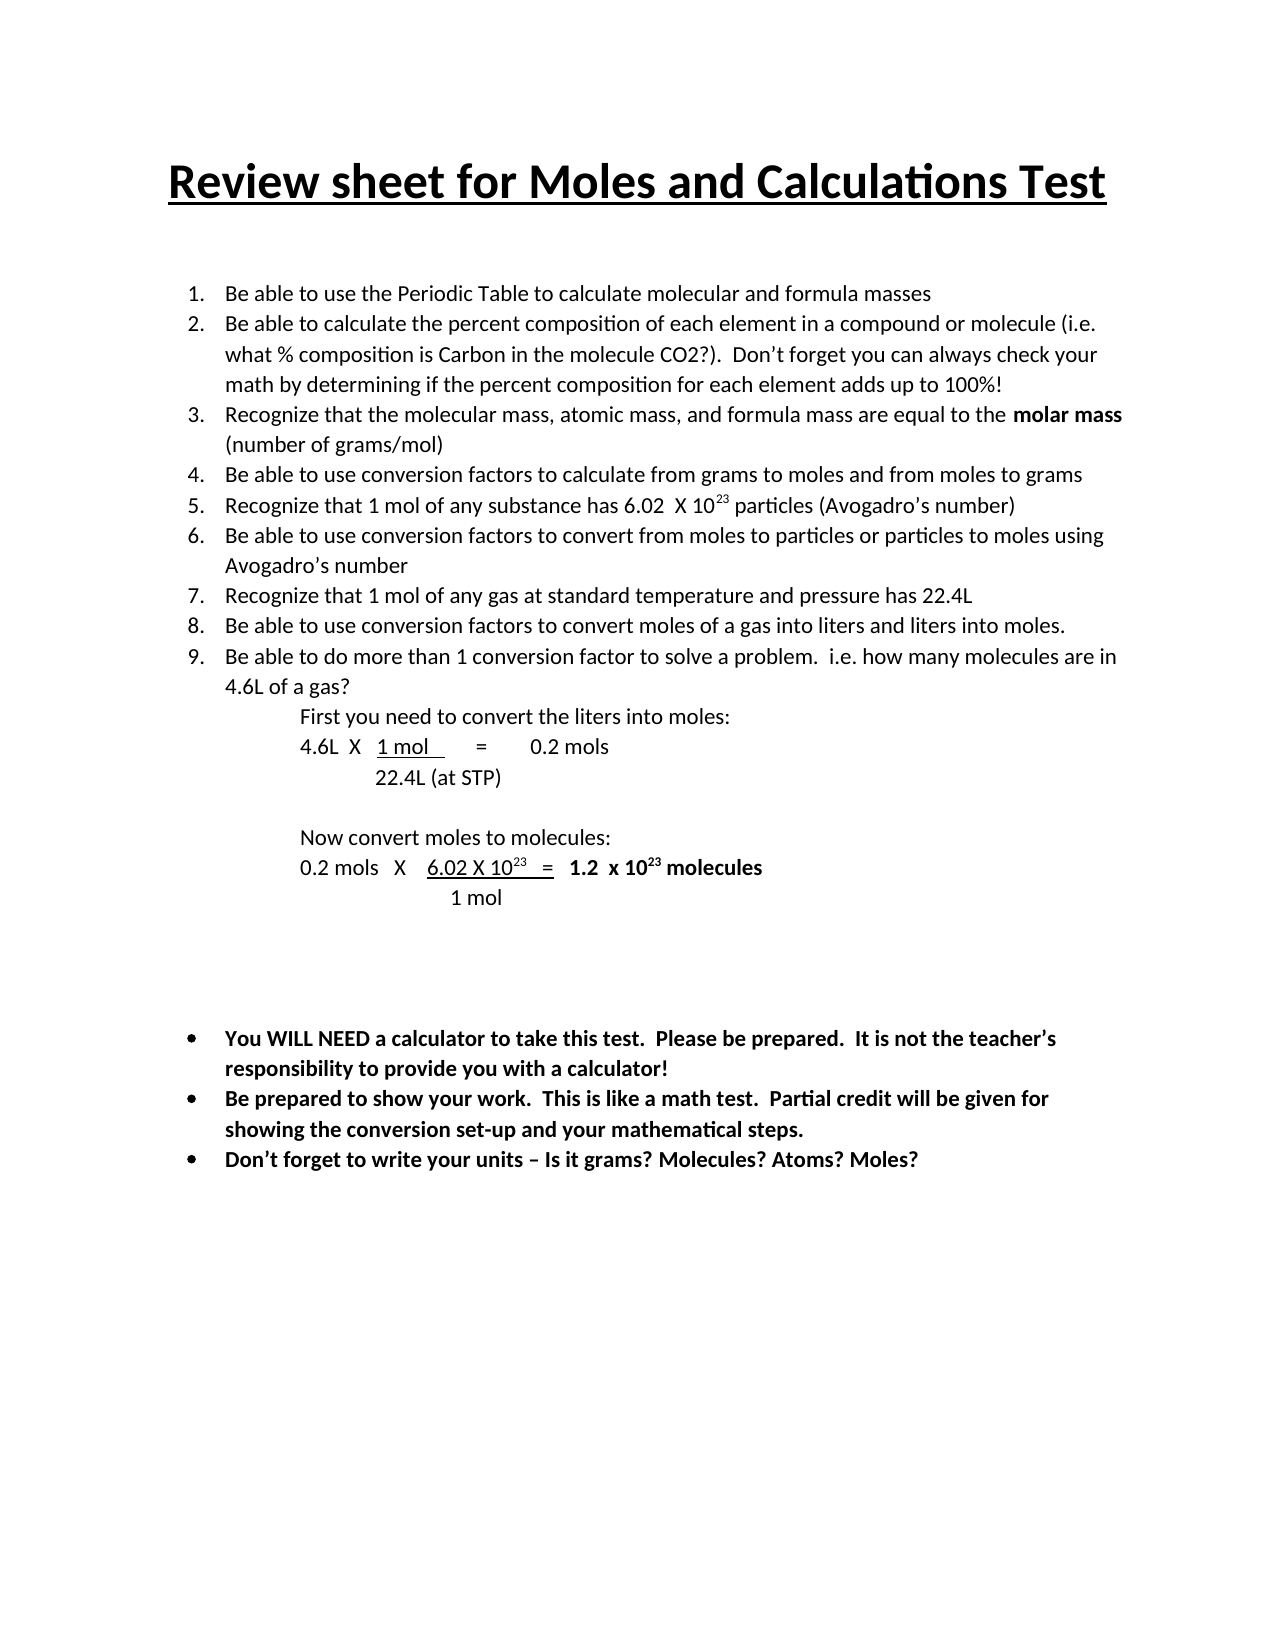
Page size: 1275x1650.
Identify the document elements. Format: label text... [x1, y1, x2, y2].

list 1 mol [300, 883, 1125, 912]
list Be able to use conversion factors to calculate from grams to moles and from moles to grams [187, 461, 1125, 489]
list Be able to use the Periodic Table to calculate molecular and formula masses [187, 279, 1125, 307]
list 0.2 mols X 6.02 X 1023 = 1.2 x 1023 molecules [300, 853, 1125, 881]
list Be able to use conversion factors to convert moles of a gas into liters and liters into moles. [187, 612, 1125, 640]
list 22.4L (at STP) [300, 763, 1125, 791]
list First you need to convert the liters into moles: [300, 702, 1125, 730]
list Be able to do more than 1 conversion factor to solve a problem. i.e. how many molecules are in 4.6L of a gas? [187, 642, 1125, 700]
list Recognize that 1 mol of any gas at standard temperature and pressure has 22.4L [187, 581, 1125, 609]
list Recognize that the molecular mass, atomic mass, and formula mass are equal to the molar mass (number of grams/mol) [187, 400, 1125, 458]
list Be able to calculate the percent composition of each element in a compound or molecule (i.e. what % composition is Carbon in the molecule CO2?). Don’t forget you can always check your math by determining if the percent composition for each element adds up to 100%! [187, 309, 1125, 398]
list Don’t forget to write your units – Is it grams? Molecules? Atoms? Moles? [187, 1145, 1125, 1173]
list Now convert moles to molecules: [300, 823, 1125, 851]
text Review sheet for Moles and Calculations Test [150, 150, 1125, 211]
list You WILL NEED a calculator to take this test. Please be prepared. It is not the teacher’s responsibility to provide you with a calculator! [187, 1024, 1125, 1082]
list Be able to use conversion factors to convert from moles to particles or particles to moles using Avogadro’s number [187, 521, 1125, 579]
list Recognize that 1 mol of any substance has 6.02 X 1023 particles (Avogadro’s number) [187, 491, 1125, 519]
list Be prepared to show your work. This is like a math test. Partial credit will be given for showing the conversion set-up and your mathematical steps. [187, 1084, 1125, 1143]
list 4.6L X 1 mol = 0.2 mols [300, 732, 1125, 761]
